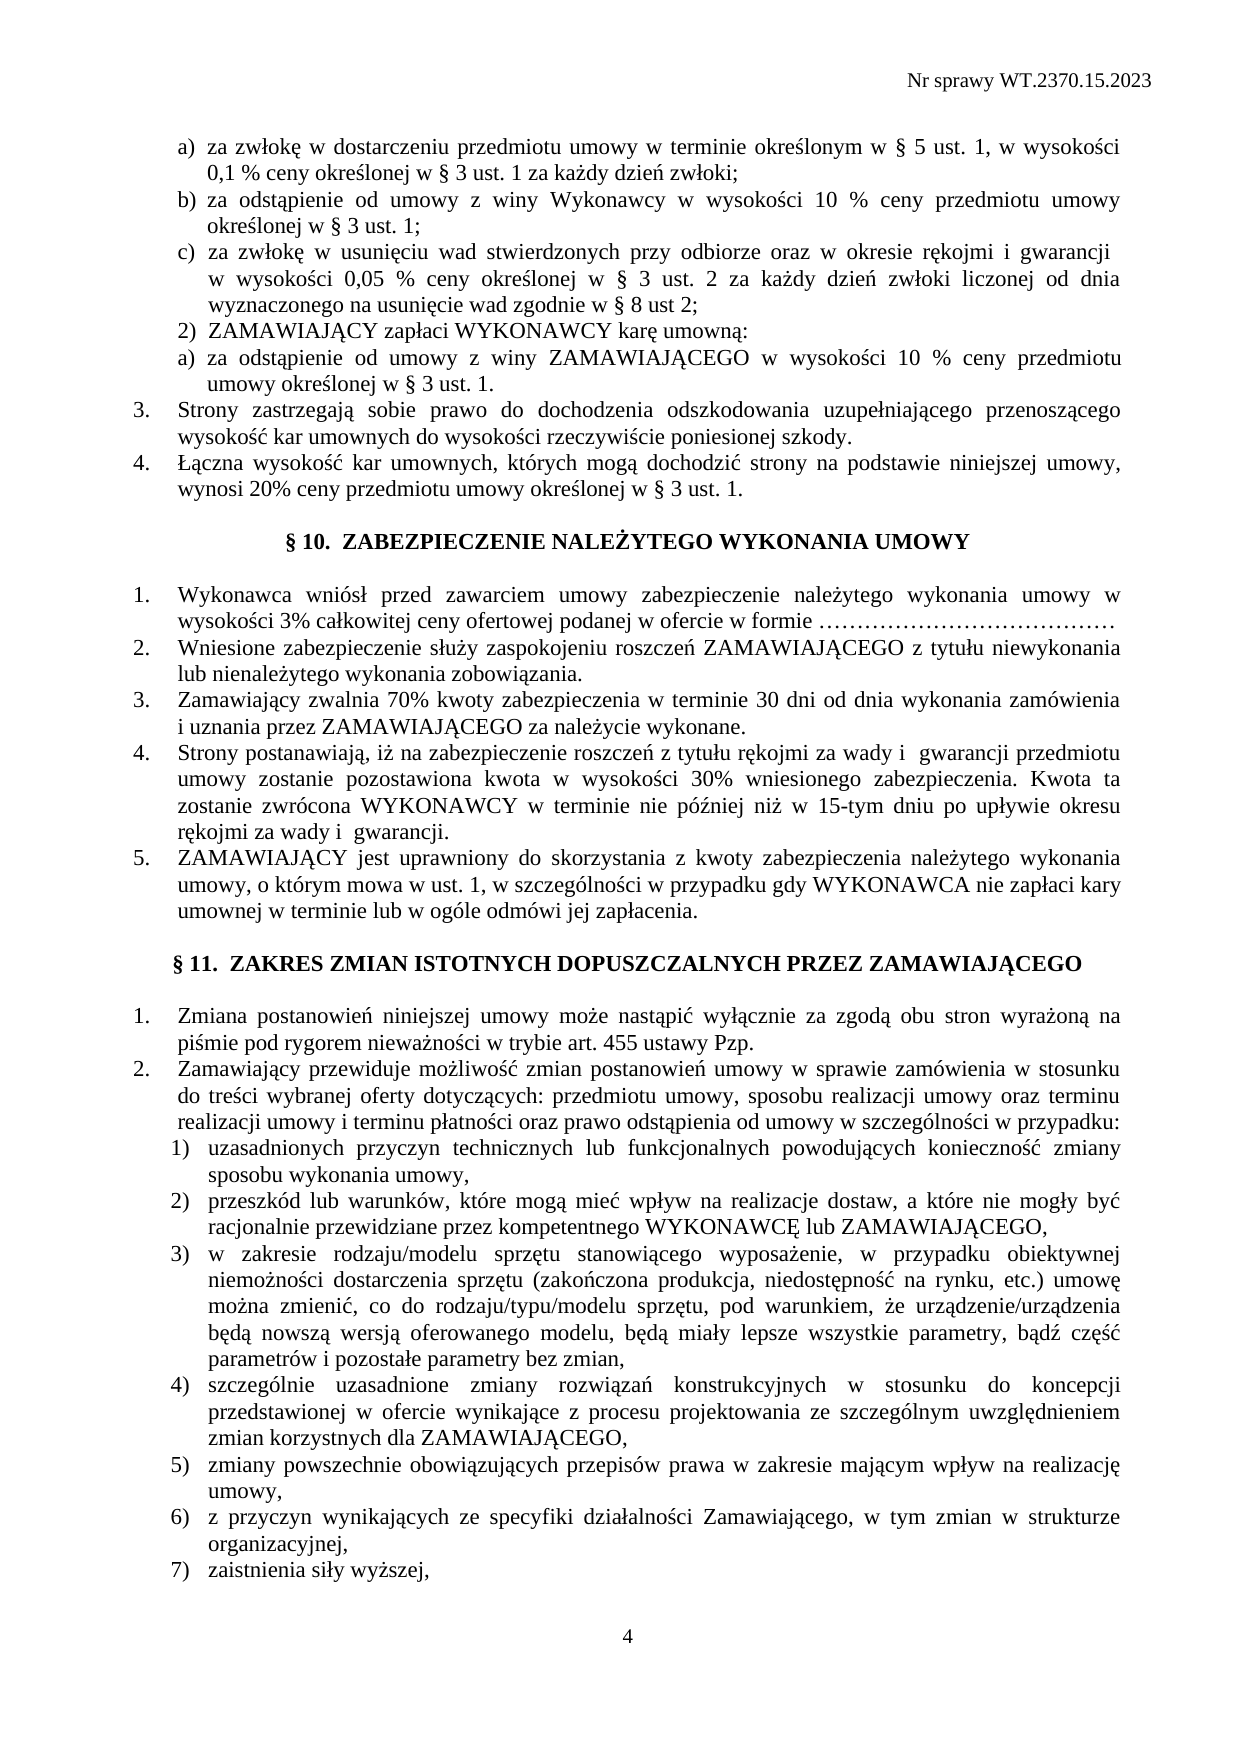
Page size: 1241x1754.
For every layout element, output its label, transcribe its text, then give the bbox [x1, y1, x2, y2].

list za odstąpienie od umowy z winy ZAMAWIAJĄCEGO w wysokości 10 % ceny przedmiotu umowy określonej w § 3 ust. 1. [177, 344, 1122, 396]
text § 10. ZABEZPIECZENIE NALEŻYTEGO WYKONANIA UMOWY [133, 528, 1122, 554]
text 3. Zamawiający zwalnia 70% kwoty zabezpieczenia w terminie 30 dni od dnia wykonania zamówienia i uznania przez ZAMAWIAJĄCEGO za należycie wykonane. [133, 686, 1122, 739]
list zmiany powszechnie obowiązujących przepisów prawa w zakresie mającym wpływ na realizację umowy, [170, 1451, 1122, 1503]
list ZAMAWIAJĄCY zapłaci WYKONAWCY karę umowną: [177, 317, 1122, 344]
list przeszkód lub warunków, które mogą mieć wpływ na realizacje dostaw, a które nie mogły być racjonalnie przewidziane przez kompetentnego WYKONAWCĘ lub ZAMAWIAJĄCEGO, [170, 1187, 1122, 1240]
text 4. Strony postanawiają, iż na zabezpieczenie roszczeń z tytułu rękojmi za wady i gwarancji przedmiotu umowy zostanie pozostawiona kwota w wysokości 30% wniesionego zabezpieczenia. Kwota ta zostanie zwrócona WYKONAWCY w terminie nie później niż w 15-tym dniu po upływie okresu rękojmi za wady i gwarancji. [133, 739, 1122, 844]
list z przyczyn wynikających ze specyfiki działalności Zamawiającego, w tym zmian w strukturze organizacyjnej, [170, 1503, 1122, 1556]
list szczególnie uzasadnione zmiany rozwiązań konstrukcyjnych w stosunku do koncepcji przedstawionej w ofercie wynikające z procesu projektowania ze szczególnym uwzględnieniem zmian korzystnych dla ZAMAWIAJĄCEGO, [170, 1372, 1122, 1451]
list za zwłokę w usunięciu wad stwierdzonych przy odbiorze oraz w okresie rękojmi i gwarancji w wysokości 0,05 % ceny określonej w § 3 ust. 2 za każdy dzień zwłoki liczonej od dnia wyznaczonego na usunięcie wad zgodnie w § 8 ust 2; [177, 238, 1122, 317]
text 5. ZAMAWIAJĄCY jest uprawniony do skorzystania z kwoty zabezpieczenia należytego wykonania umowy, o którym mowa w ust. 1, w szczególności w przypadku gdy WYKONAWCA nie zapłaci kary umownej w terminie lub w ogóle odmówi jej zapłacenia. [133, 844, 1122, 923]
list za zwłokę w dostarczeniu przedmiotu umowy w terminie określonym w § 5 ust. 1, w wysokości 0,1 % ceny określonej w § 3 ust. 1 za każdy dzień zwłoki; [177, 133, 1122, 186]
list Zmiana postanowień niniejszej umowy może nastąpić wyłącznie za zgodą obu stron wyrażoną na piśmie pod rygorem nieważności w trybie art. 455 ustawy Pzp. [133, 1003, 1122, 1055]
text 1. Wykonawca wniósł przed zawarciem umowy zabezpieczenie należytego wykonania umowy w wysokości 3% całkowitej ceny ofertowej podanej w ofercie w formie ………………………………… [133, 581, 1122, 634]
text 2. Wniesione zabezpieczenie służy zaspokojeniu roszczeń ZAMAWIAJĄCEGO z tytułu niewykonania lub nienależytego wykonania zobowiązania. [133, 634, 1122, 686]
list Łączna wysokość kar umownych, których mogą dochodzić strony na podstawie niniejszej umowy, wynosi 20% ceny przedmiotu umowy określonej w § 3 ust. 1. [133, 449, 1122, 502]
list za odstąpienie od umowy z winy Wykonawcy w wysokości 10 % ceny przedmiotu umowy określonej w § 3 ust. 1; [177, 186, 1122, 238]
list Strony zastrzegają sobie prawo do dochodzenia odszkodowania uzupełniającego przenoszącego wysokość kar umownych do wysokości rzeczywiście poniesionej szkody. [133, 396, 1122, 449]
list uzasadnionych przyczyn technicznych lub funkcjonalnych powodujących konieczność zmiany sposobu wykonania umowy, [170, 1134, 1122, 1187]
list w zakresie rodzaju/modelu sprzętu stanowiącego wyposażenie, w przypadku obiektywnej niemożności dostarczenia sprzętu (zakończona produkcja, niedostępność na rynku, etc.) umowę można zmienić, co do rodzaju/typu/modelu sprzętu, pod warunkiem, że urządzenie/urządzenia będą nowszą wersją oferowanego modelu, będą miały lepsze wszystkie parametry, bądź część parametrów i pozostałe parametry bez zmian, [170, 1240, 1122, 1372]
list Zamawiający przewiduje możliwość zmian postanowień umowy w sprawie zamówienia w stosunku do treści wybranej oferty dotyczących: przedmiotu umowy, sposobu realizacji umowy oraz terminu realizacji umowy i terminu płatności oraz prawo odstąpienia od umowy w szczególności w przypadku: [133, 1055, 1122, 1134]
text § 11. ZAKRES ZMIAN ISTOTNYCH DOPUSZCZALNYCH PRZEZ ZAMAWIAJĄCEGO [133, 950, 1122, 976]
list zaistnienia siły wyższej, [170, 1556, 1122, 1582]
